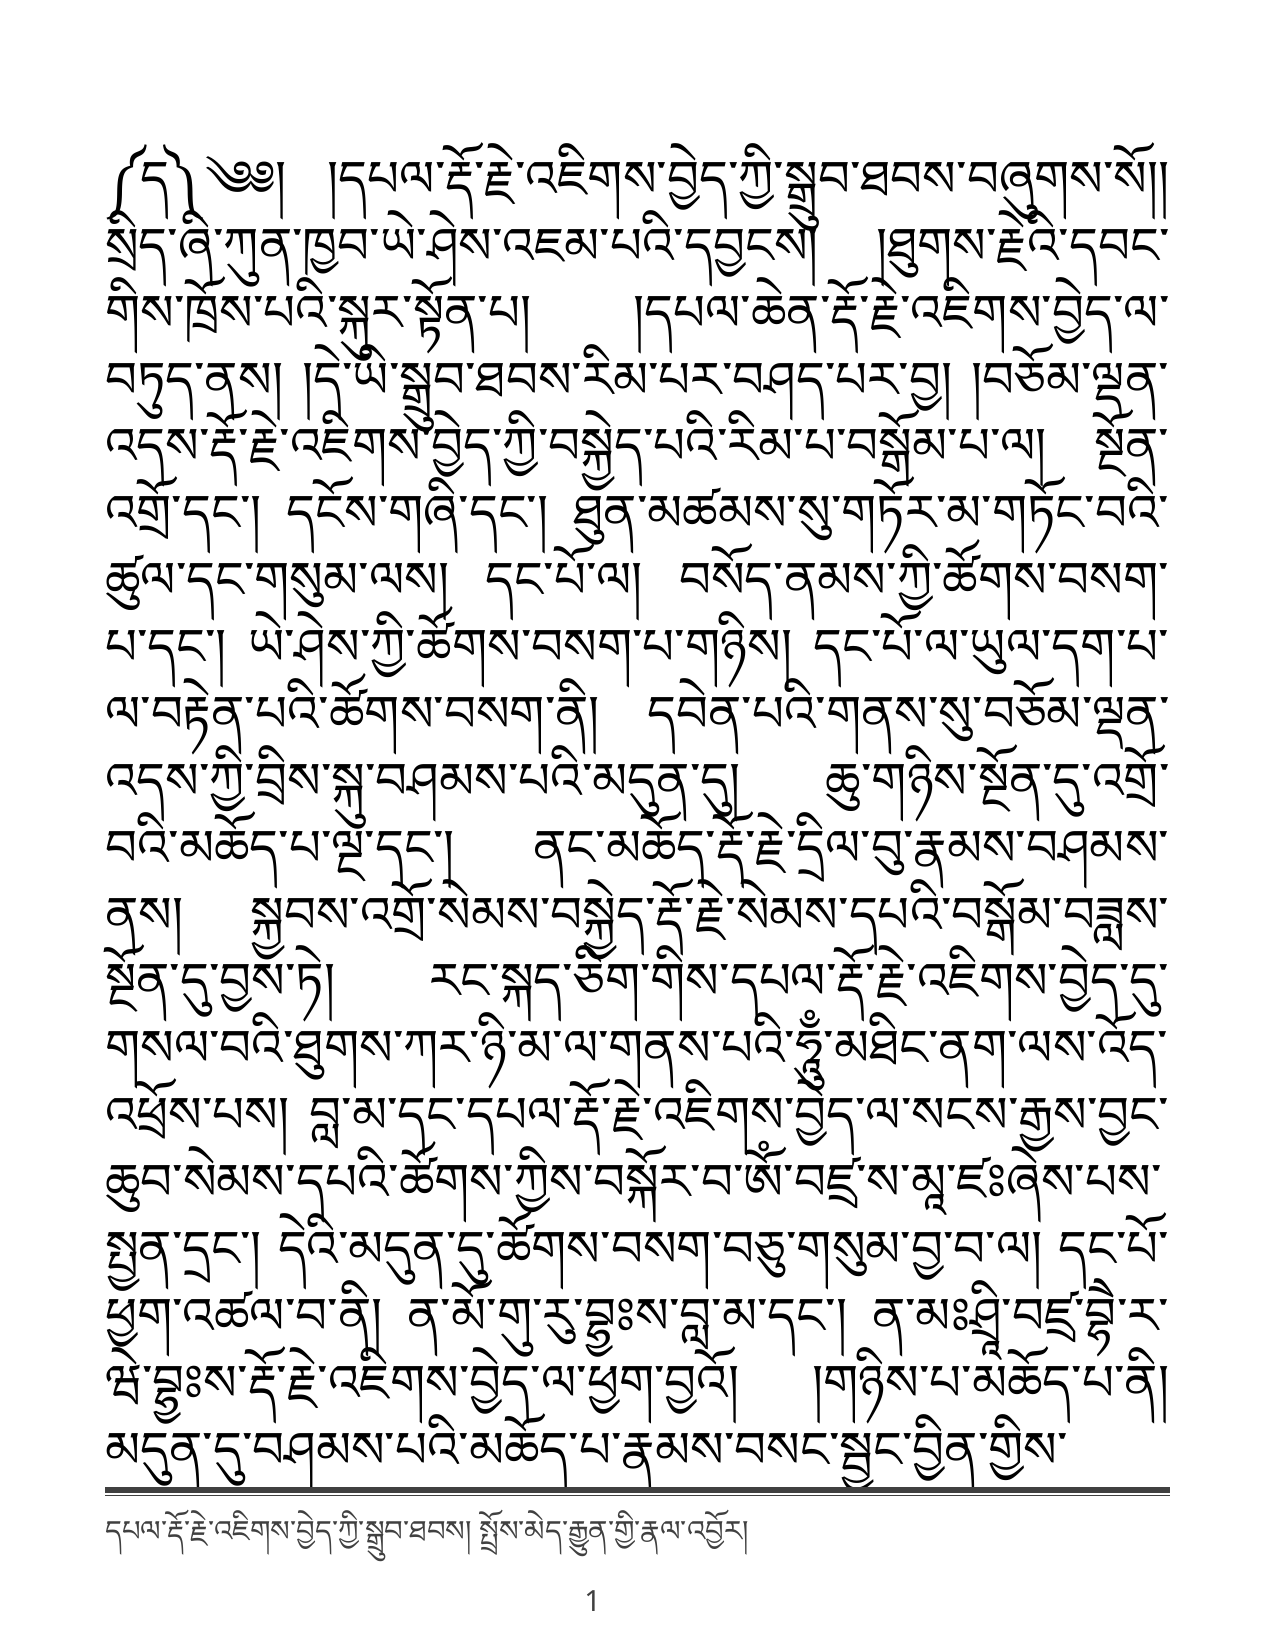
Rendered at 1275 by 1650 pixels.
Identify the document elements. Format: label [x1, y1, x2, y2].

text [105, 150, 1170, 1479]
